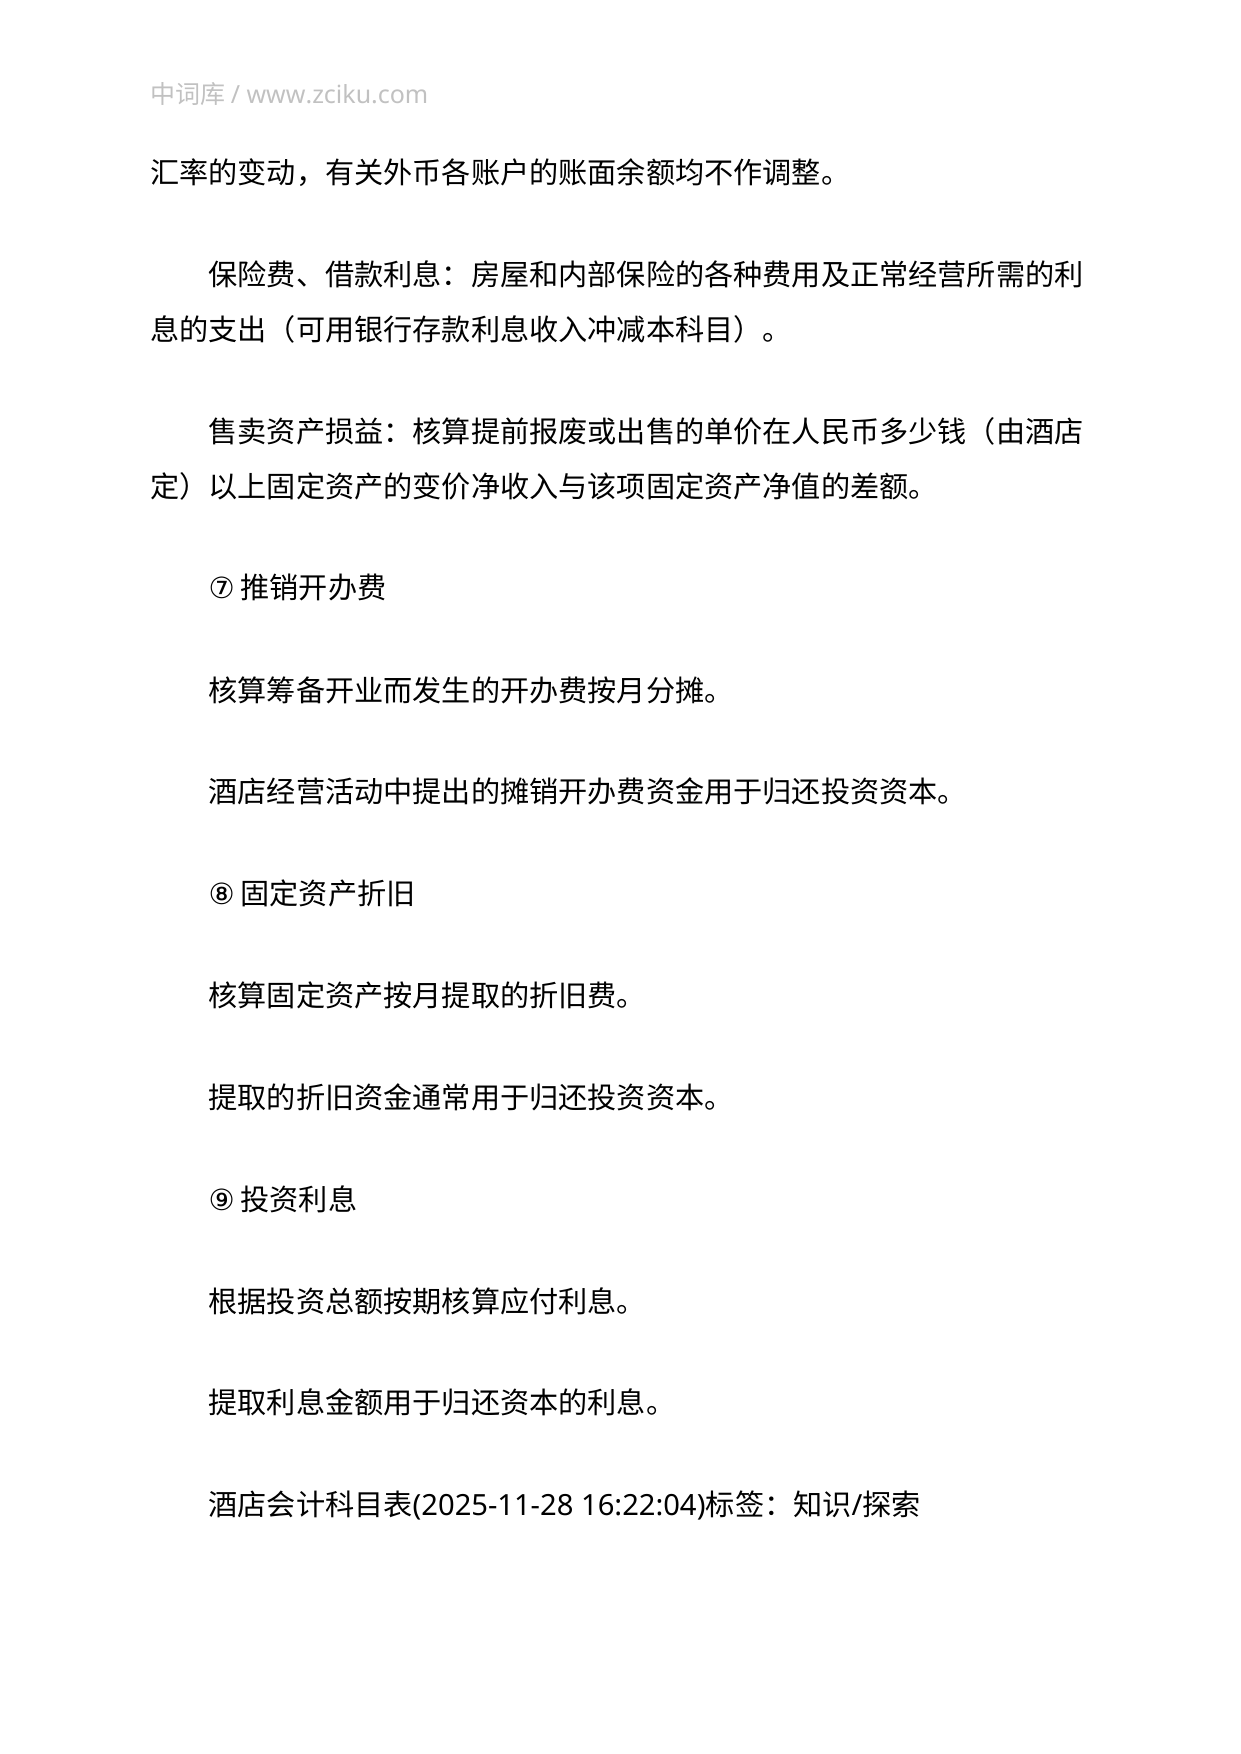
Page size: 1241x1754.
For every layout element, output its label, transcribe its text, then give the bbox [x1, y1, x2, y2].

text ⑦推销开办费 [150, 565, 1090, 607]
text 保险费、借款利息：房屋和内部保险的各种费用及正常经营所需的利息的支出（可用银行存款利息收入冲减本科目）。 [150, 252, 1090, 349]
text 核算筹备开业而发生的开办费按月分摊。 [150, 667, 1090, 709]
text 核算固定资产按月提取的折旧费。 [150, 973, 1090, 1015]
text ⑨投资利息 [150, 1176, 1090, 1218]
text 售卖资产损益：核算提前报废或出售的单价在人民币多少钱（由酒店定）以上固定资产的变价净收入与该项固定资产净值的差额。 [150, 408, 1090, 506]
text 提取的折旧资金通常用于归还投资资本。 [150, 1074, 1090, 1117]
text 酒店经营活动中提出的摊销开办费资金用于归还投资资本。 [150, 769, 1090, 811]
text 根据投资总额按期核算应付利息。 [150, 1278, 1090, 1320]
text ⑧固定资产折旧 [150, 871, 1090, 913]
text 酒店会计科目表(2025-11-28 16:22:04)标签：知识/探索 [150, 1482, 1090, 1524]
text 提取利息金额用于归还资本的利息。 [150, 1380, 1090, 1422]
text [150, 150, 1090, 192]
